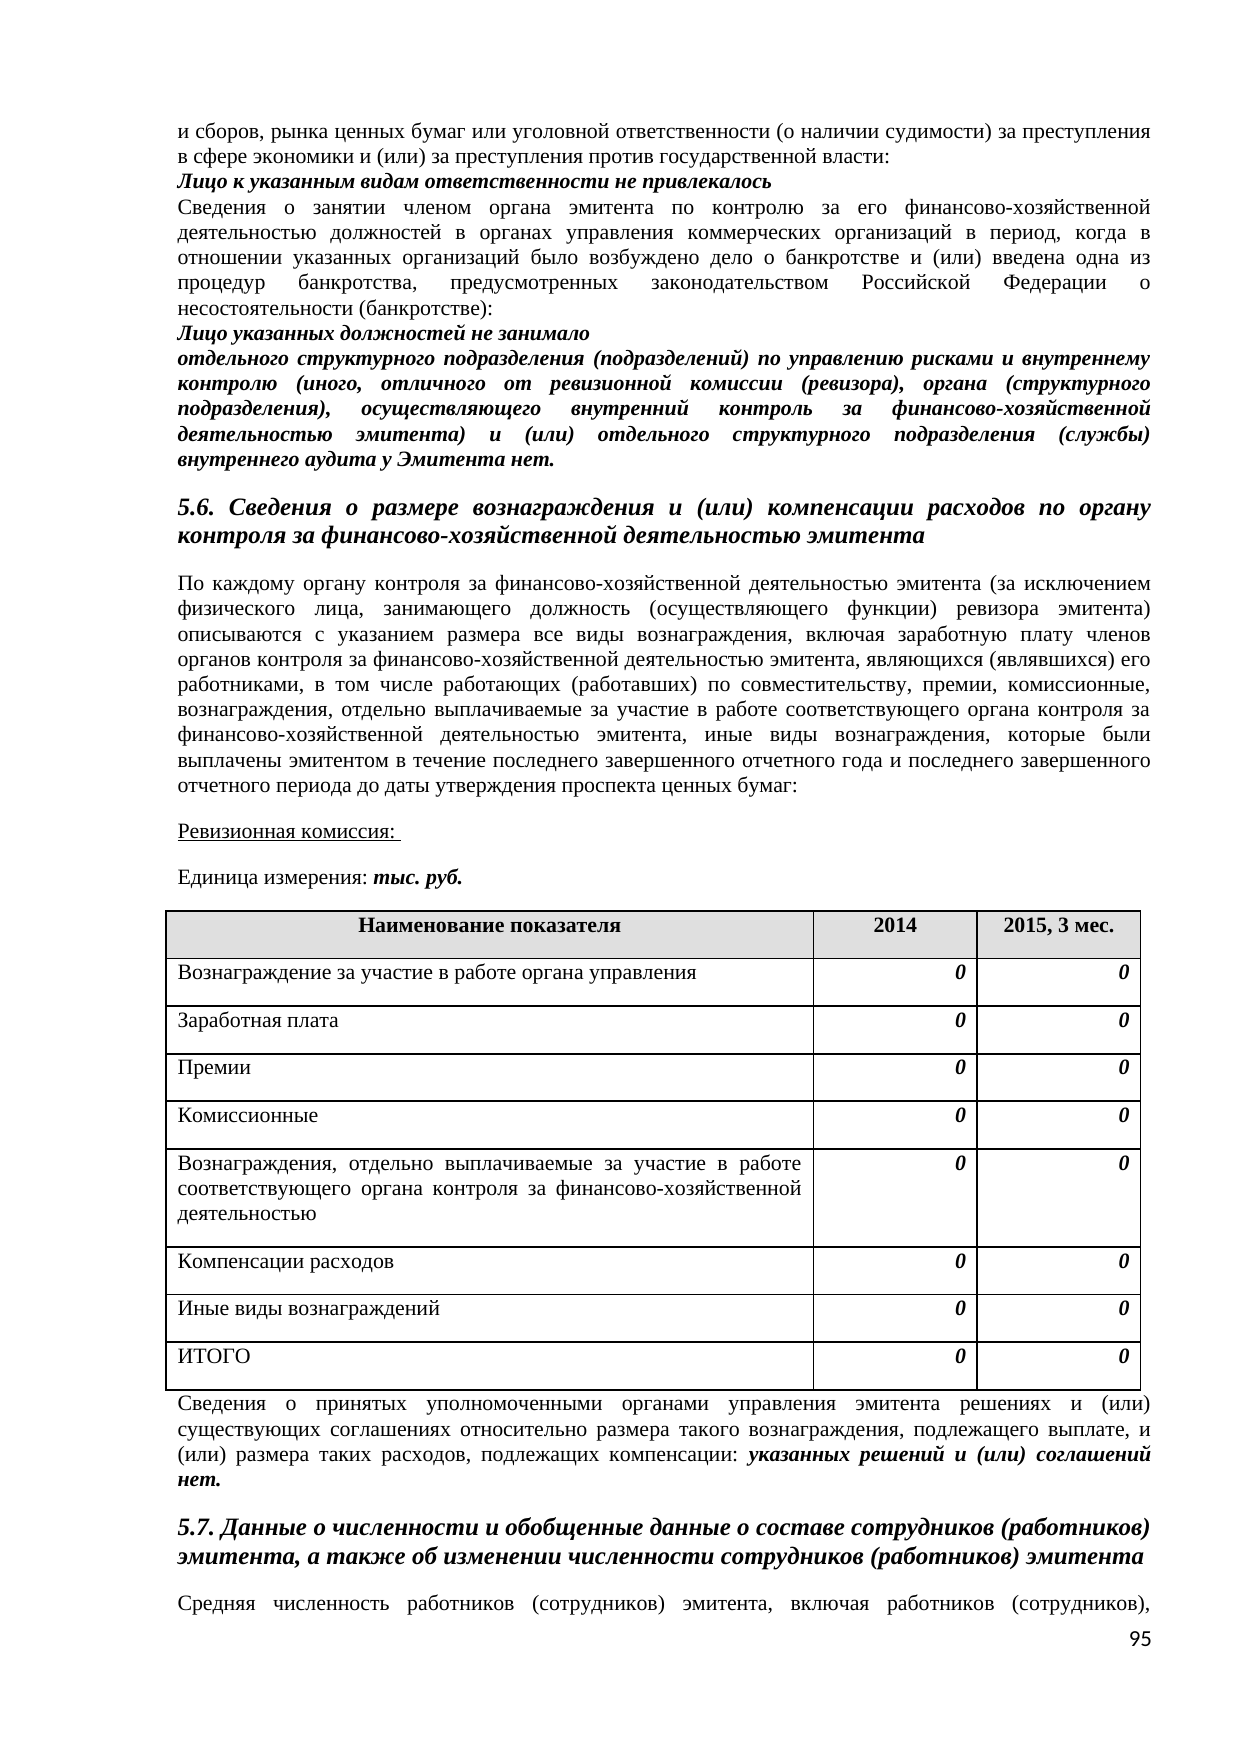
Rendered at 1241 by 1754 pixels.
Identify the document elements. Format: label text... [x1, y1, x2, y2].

text 5.6. Сведения о размере вознаграждения и (или) компенсации расходов по органу контроля за финансово-хозяйственной деятельностью эмитента [177, 492, 1152, 549]
text 5.7. Данные о численности и обобщенные данные о составе сотрудников (работников) эмитента, а также об изменении численности сотрудников (работников) эмитента [177, 1512, 1152, 1569]
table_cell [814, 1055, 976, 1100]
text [177, 118, 1152, 168]
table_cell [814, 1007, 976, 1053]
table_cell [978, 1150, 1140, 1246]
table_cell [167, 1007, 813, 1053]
text Единица измерения: тыс. руб. [177, 864, 1152, 889]
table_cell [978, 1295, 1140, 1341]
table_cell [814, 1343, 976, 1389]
text Сведения о занятии членом органа эмитента по контролю за его финансово-хозяйственной деятельностью должностей в органах управления коммерческих организаций в период, когда в отношении указанных организаций было возбуждено дело о банкротстве и (или) введена одна из процедур банкротства, предусмотренных законодательством Российской Федерации о несостоятельности (банкротстве): [177, 194, 1152, 320]
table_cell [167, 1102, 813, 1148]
text Лицо к указанным видам ответственности не привлекалось [177, 168, 1152, 194]
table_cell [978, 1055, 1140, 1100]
text отдельного структурного подразделения (подразделений) по управлению рисками и внутреннему контролю (иного, отличного от ревизионной комиссии (ревизора), органа (структурного подразделения), осуществляющего внутренний контроль за финансово-хозяйственной деятельностью эмитента) и (или) отдельного структурного подразделения (службы) внутреннего аудита у Эмитента нет. [177, 345, 1152, 471]
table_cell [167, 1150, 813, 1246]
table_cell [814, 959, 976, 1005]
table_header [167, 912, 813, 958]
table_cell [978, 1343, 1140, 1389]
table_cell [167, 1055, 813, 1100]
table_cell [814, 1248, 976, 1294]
text Сведения о принятых уполномоченными органами управления эмитента решениях и (или) существующих соглашениях относительно размера такого вознаграждения, подлежащего выплате, и (или) размера таких расходов, подлежащих компенсации: указанных решений и (или) соглашений нет. [177, 1390, 1152, 1491]
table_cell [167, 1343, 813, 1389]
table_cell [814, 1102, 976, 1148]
text По каждому органу контроля за финансово-хозяйственной деятельностью эмитента (за исключением физического лица, занимающего должность (осуществляющего функции) ревизора эмитента) описываются с указанием размера все виды вознаграждения, включая заработную плату членов органов контроля за финансово-хозяйственной деятельностью эмитента, являющихся (являвшихся) его работниками, в том числе работающих (работавших) по совместительству, премии, комиссионные, вознаграждения, отдельно выплачиваемые за участие в работе соответствующего органа контроля за финансово-хозяйственной деятельностью эмитента, иные виды вознаграждения, которые были выплачены эмитентом в течение последнего завершенного отчетного года и последнего завершенного отчетного периода до даты утверждения проспекта ценных бумаг: [177, 570, 1152, 797]
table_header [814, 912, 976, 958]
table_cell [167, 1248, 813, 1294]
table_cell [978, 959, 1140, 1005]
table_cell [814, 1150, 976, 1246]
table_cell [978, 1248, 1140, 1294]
text Лицо указанных должностей не занимало [177, 320, 1152, 345]
text Ревизионная комиссия: [177, 818, 1152, 843]
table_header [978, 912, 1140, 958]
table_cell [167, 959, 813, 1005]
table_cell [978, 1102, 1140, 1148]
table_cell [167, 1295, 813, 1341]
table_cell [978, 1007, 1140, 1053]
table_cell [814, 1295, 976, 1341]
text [177, 1590, 1152, 1616]
